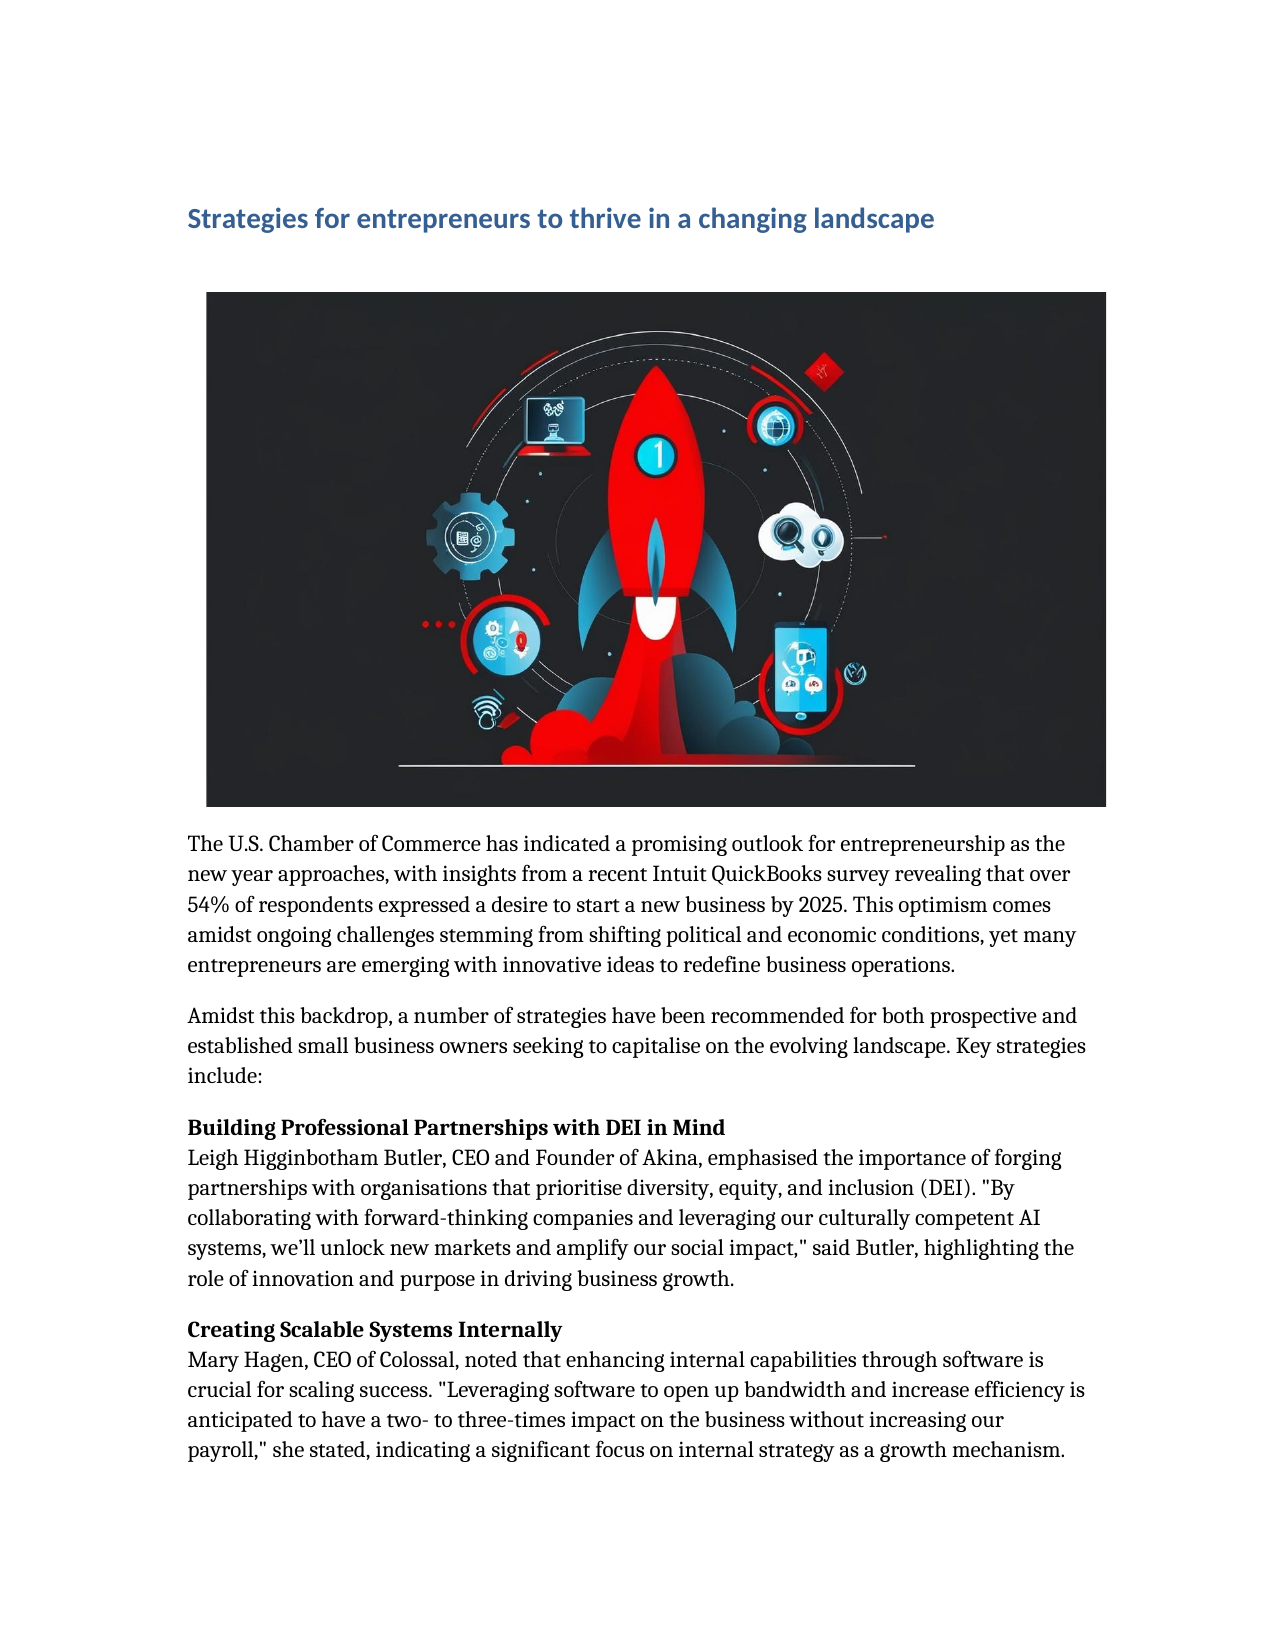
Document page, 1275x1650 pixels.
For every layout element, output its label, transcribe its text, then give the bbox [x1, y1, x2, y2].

text Building Professional Partnerships with DEI in Mind Leigh Higginbotham Butler, CEO and Founder of Akina, emphasised the importance of forging partnerships with organisations that prioritise diversity, equity, and inclusion (DEI). "By collaborating with forward-thinking companies and leveraging our culturally competent AI systems, we’ll unlock new markets and amplify our social impact," said Butler, highlighting the role of innovation and purpose in driving business growth. [187, 1114, 1087, 1292]
text Creating Scalable Systems Internally Mary Hagen, CEO of Colossal, noted that enhancing internal capabilities through software is crucial for scaling success. "Leveraging software to open up bandwidth and increase efficiency is anticipated to have a two- to three-times impact on the business without increasing our payroll," she stated, indicating a significant focus on internal strategy as a growth mechanism. [187, 1316, 1087, 1463]
picture [206, 292, 1107, 807]
text The U.S. Chamber of Commerce has indicated a promising outlook for entrepreneurship as the new year approaches, with insights from a recent Intuit QuickBooks survey revealing that over 54% of respondents expressed a desire to start a new business by 2025. This optimism comes amidst ongoing challenges stemming from shifting political and economic conditions, yet many entrepreneurs are emerging with innovative ideas to redefine business operations. [187, 831, 1087, 978]
text Amidst this backdrop, a number of strategies have been recommended for both prospective and established small business owners seeking to capitalise on the evolving landscape. Key strategies include: [187, 1003, 1087, 1089]
subtitle Strategies for entrepreneurs to thrive in a changing landscape [187, 200, 1087, 236]
